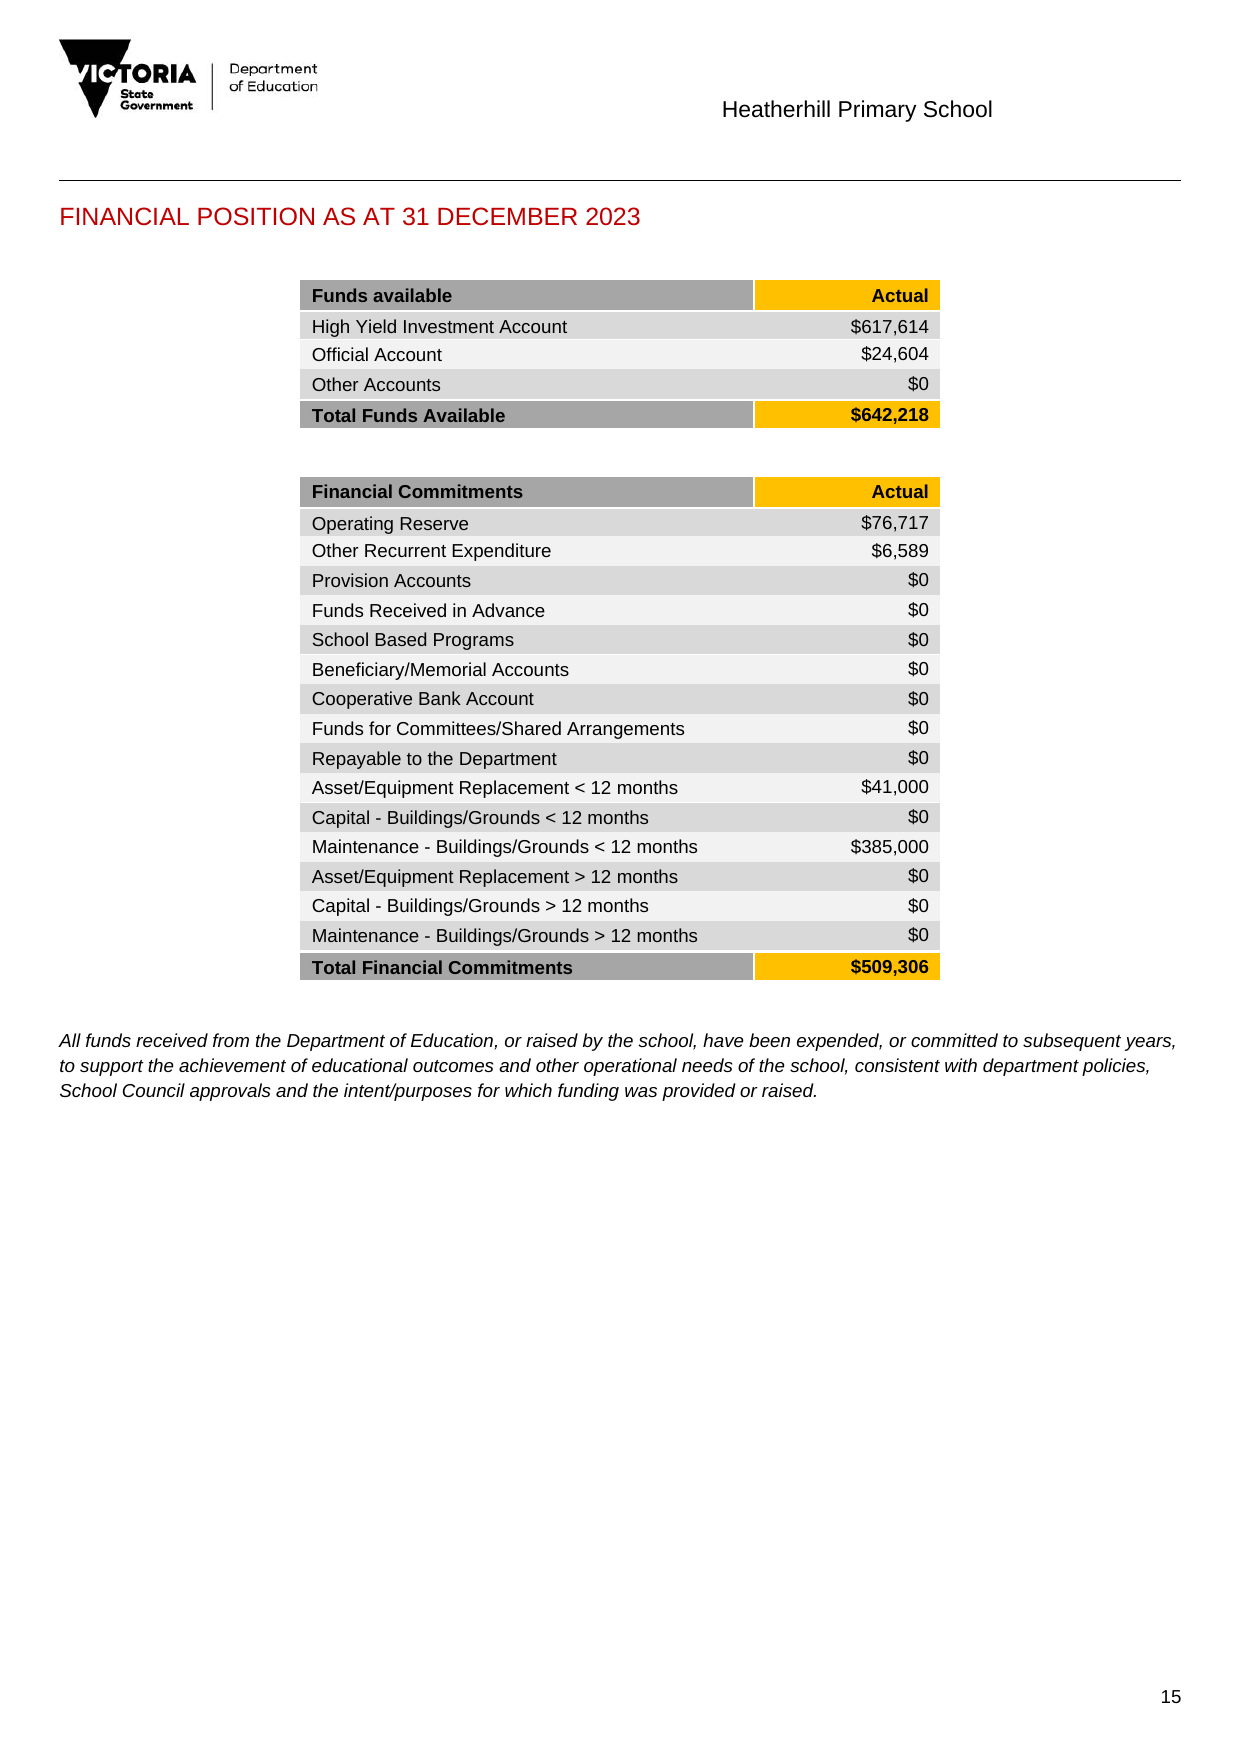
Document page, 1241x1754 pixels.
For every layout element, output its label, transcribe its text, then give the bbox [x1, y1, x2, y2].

table_header Actual [755, 280, 940, 310]
table_cell Other Accounts [300, 369, 754, 399]
table_cell Funds for Committees/Shared Arrangements [300, 714, 754, 743]
table_cell Capital - Buildings/Grounds > 12 months [300, 891, 754, 921]
table_cell Maintenance - Buildings/Grounds > 12 months [300, 921, 754, 950]
table_cell Total Financial Commitments [300, 953, 753, 980]
table_cell $509,306 [755, 953, 940, 980]
table_cell $0 [754, 595, 940, 625]
table_cell $617,614 [754, 312, 940, 339]
table_cell Asset/Equipment Replacement < 12 months [300, 773, 754, 802]
table_cell Maintenance - Buildings/Grounds < 12 months [300, 832, 754, 862]
table_cell $6,589 [754, 536, 940, 566]
table_cell $0 [754, 803, 940, 832]
table_cell Provision Accounts [300, 566, 754, 595]
table_cell Total Funds Available [300, 401, 753, 428]
table_header Funds available [300, 280, 753, 310]
table_cell $0 [754, 369, 940, 399]
table_cell $0 [754, 714, 940, 743]
table_cell High Yield Investment Account [300, 312, 754, 339]
table_cell Beneficiary/Memorial Accounts [300, 655, 754, 684]
table_cell Asset/Equipment Replacement > 12 months [300, 862, 754, 891]
text FINANCIAL POSITION AS AT 31 DECEMBER 2023 [59, 181, 1181, 230]
table_cell Official Account [300, 340, 754, 369]
table_cell Capital - Buildings/Grounds < 12 months [300, 803, 754, 832]
table_cell $76,717 [754, 509, 940, 536]
table_cell Operating Reserve [300, 509, 754, 536]
table_header Financial Commitments [300, 477, 753, 507]
table_header Actual [755, 477, 940, 507]
table_cell $0 [754, 743, 940, 773]
table_cell $0 [754, 862, 940, 891]
table_cell $0 [754, 684, 940, 714]
table_cell Funds Received in Advance [300, 595, 754, 625]
table_cell Other Recurrent Expenditure [300, 536, 754, 566]
table_cell $0 [754, 891, 940, 921]
table_cell $642,218 [755, 401, 940, 428]
table_cell $0 [754, 921, 940, 950]
text All funds received from the Department of Education, or raised by the school, have been expended, or committed to subsequent years, to support the achievement of educational outcomes and other operational needs of the school, consistent with department policies, School Council approvals and the intent/purposes for which funding was provided or raised. [59, 1026, 1181, 1101]
table_cell Repayable to the Department [300, 743, 754, 773]
table_cell $0 [754, 625, 940, 654]
table_cell Cooperative Bank Account [300, 684, 754, 714]
table_cell School Based Programs [300, 625, 754, 654]
table_cell $24,604 [754, 340, 940, 369]
table_cell $41,000 [754, 773, 940, 802]
table_cell $0 [754, 655, 940, 684]
table_cell $0 [754, 566, 940, 595]
picture [59, 39, 318, 118]
table_cell $385,000 [754, 832, 940, 862]
